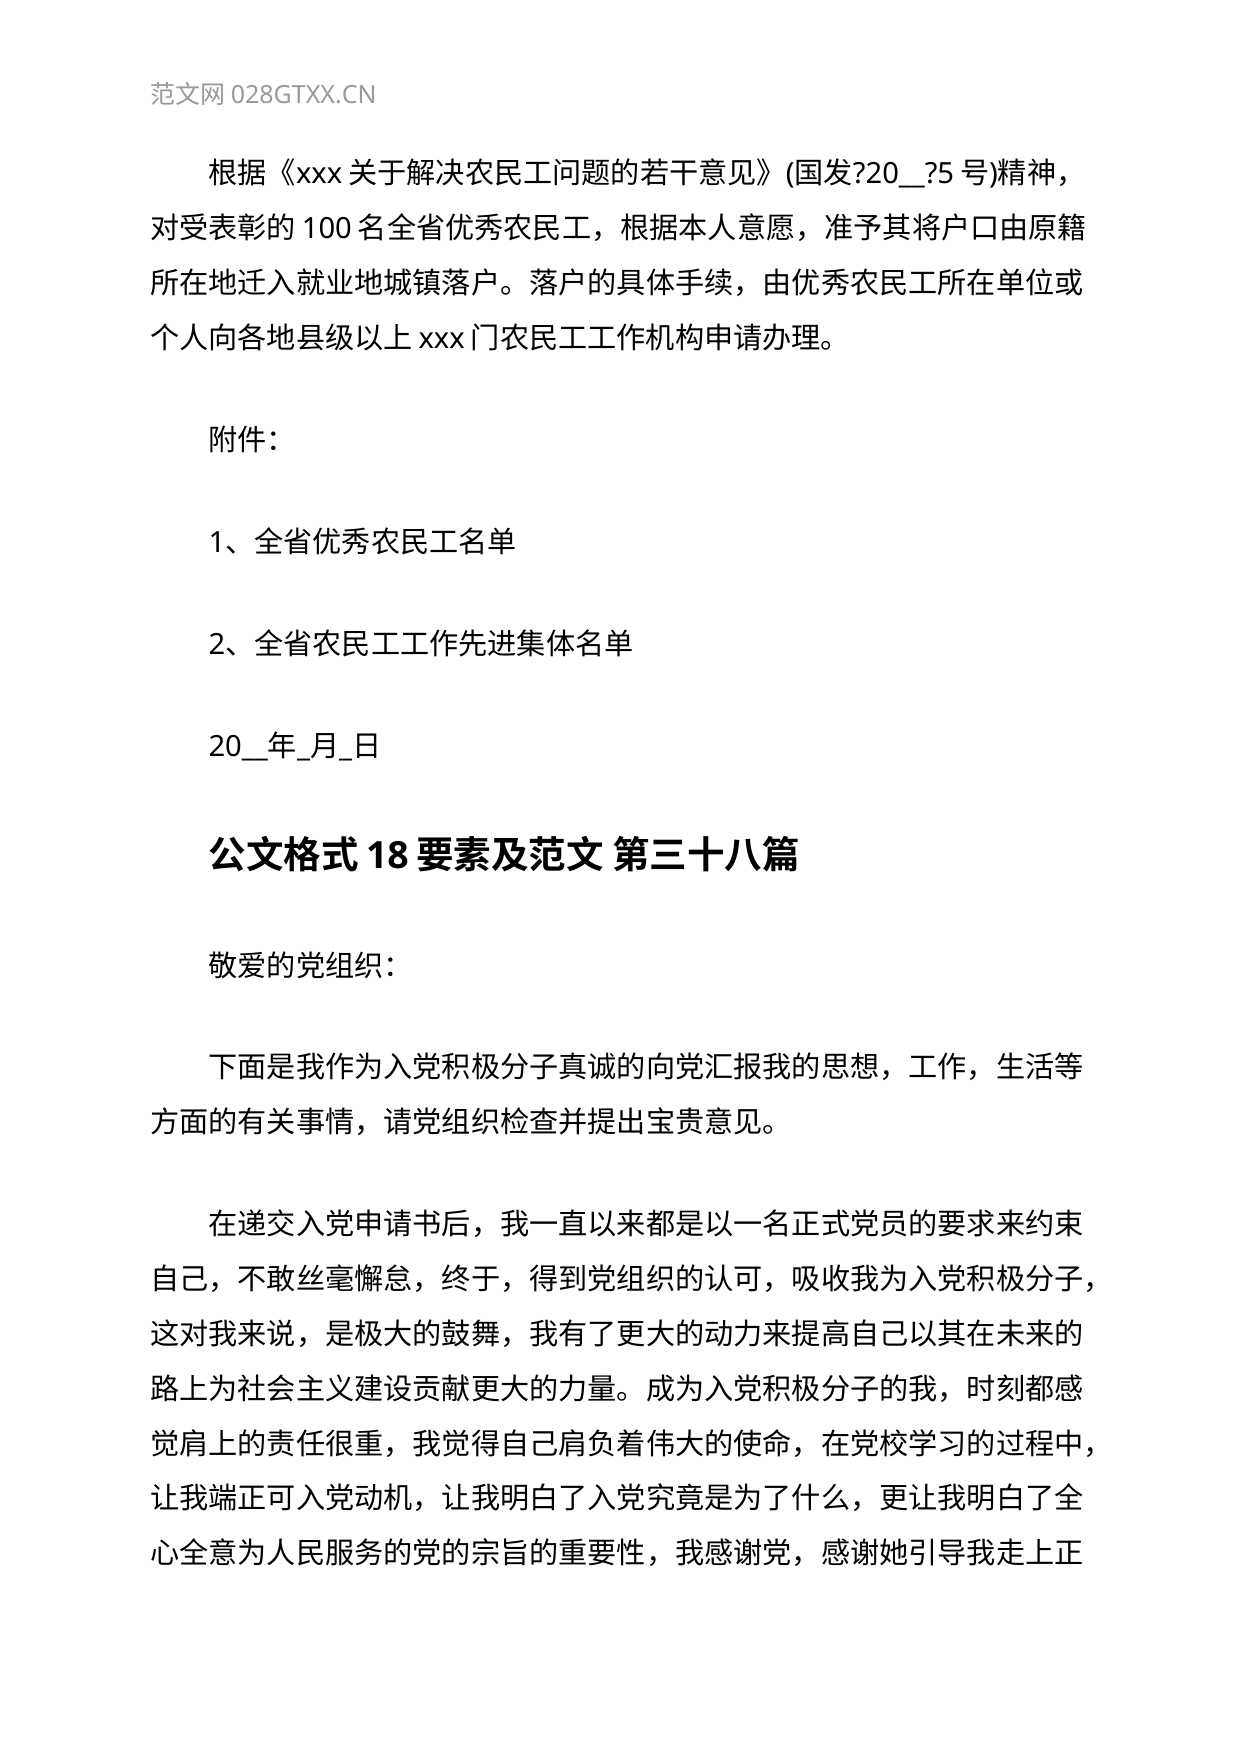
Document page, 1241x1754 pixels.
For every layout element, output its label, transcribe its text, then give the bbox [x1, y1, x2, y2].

text 附件： [150, 417, 1090, 459]
text 1、全省优秀农民工名单 [150, 519, 1090, 561]
text 20__年_月_日 [150, 723, 1090, 765]
text 2、全省农民工工作先进集体名单 [150, 621, 1090, 663]
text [150, 1201, 1090, 1572]
text 根据《xxx关于解决农民工问题的若干意见》(国发?20__?5号)精神，对受表彰的100名全省优秀农民工，根据本人意愿，准予其将户口由原籍所在地迁入就业地城镇落户。落户的具体手续，由优秀农民工所在单位或个人向各地县级以上xxx门农民工工作机构申请办理。 [150, 150, 1090, 357]
text 公文格式18要素及范文 第三十八篇 [150, 824, 1090, 879]
text 下面是我作为入党积极分子真诚的向党汇报我的思想，工作，生活等方面的有关事情，请党组织检查并提出宝贵意见。 [150, 1044, 1090, 1141]
text 敬爱的党组织： [150, 942, 1090, 984]
